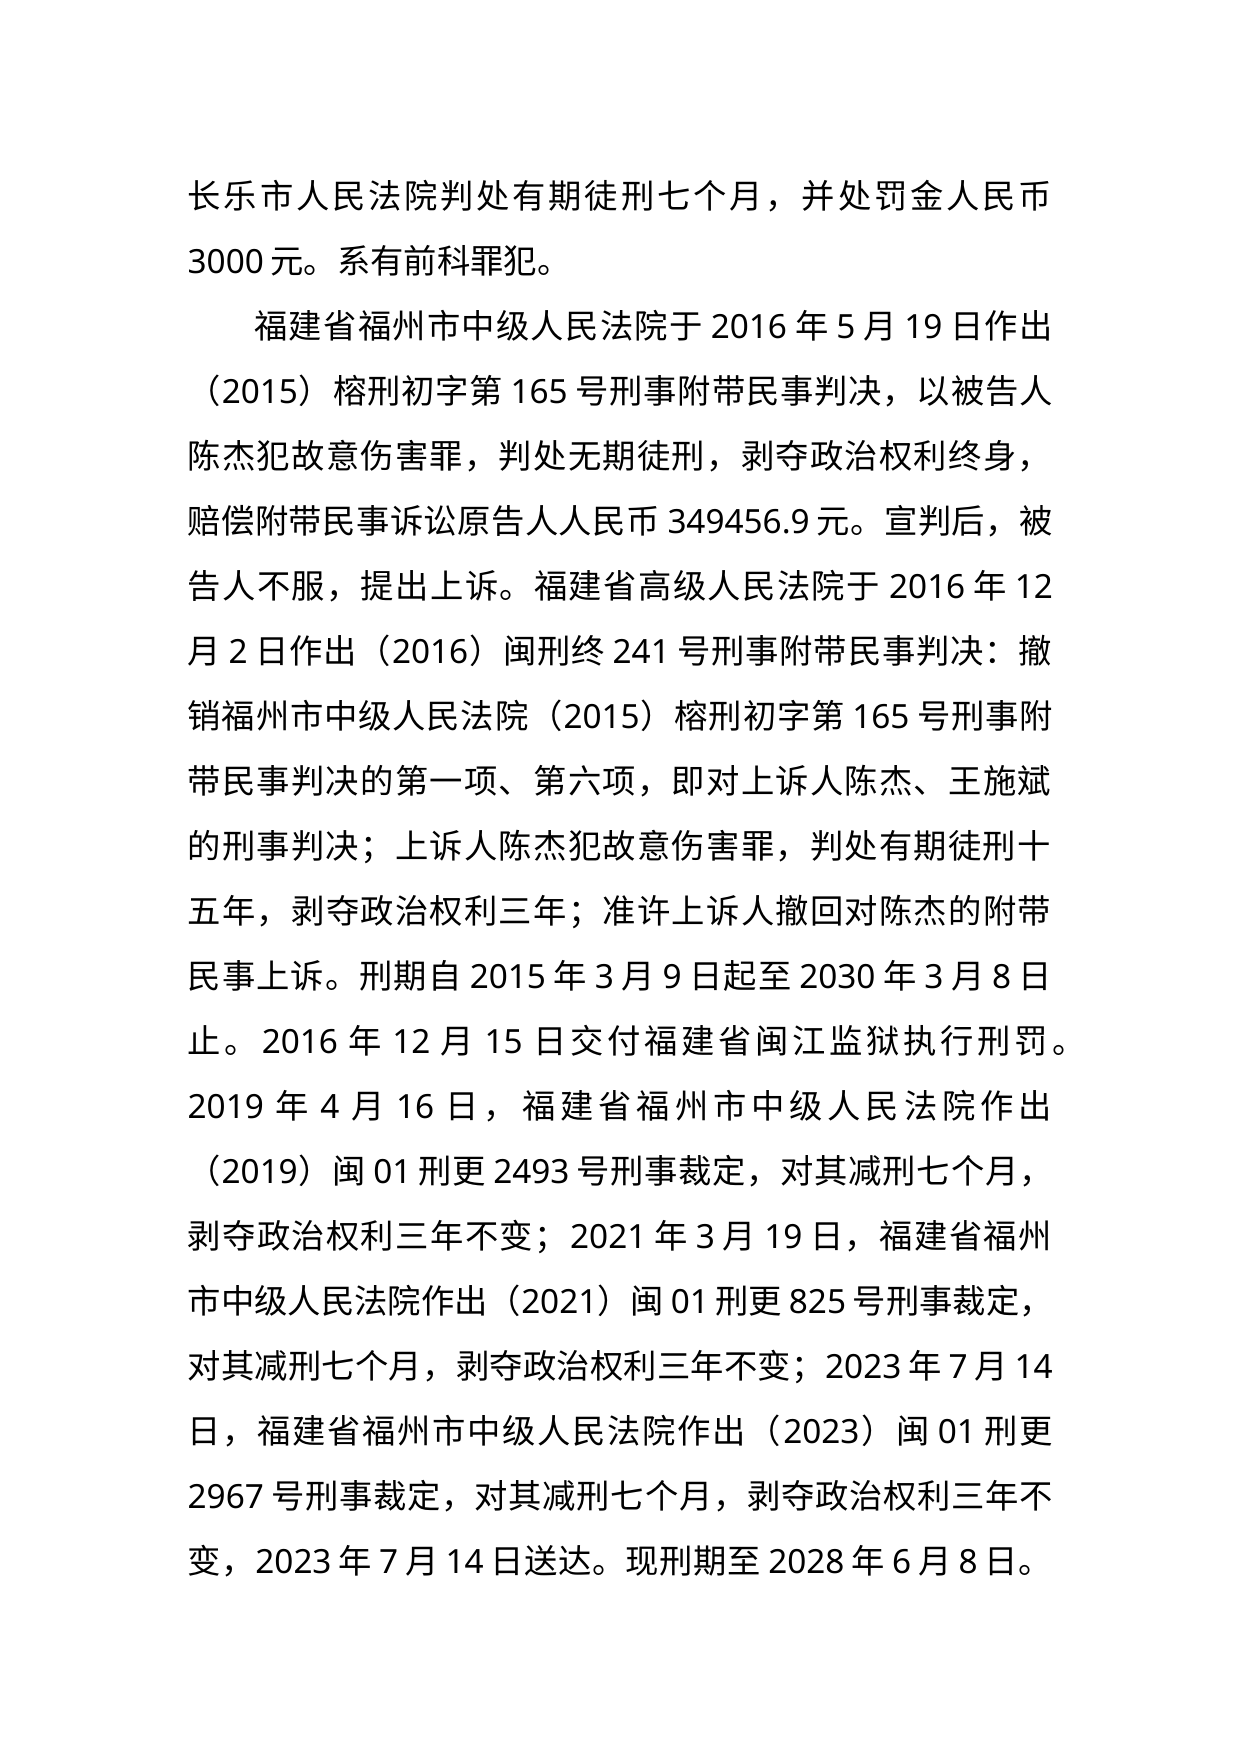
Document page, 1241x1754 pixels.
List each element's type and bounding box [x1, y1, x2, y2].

text [187, 292, 1053, 1592]
text [187, 162, 1053, 292]
